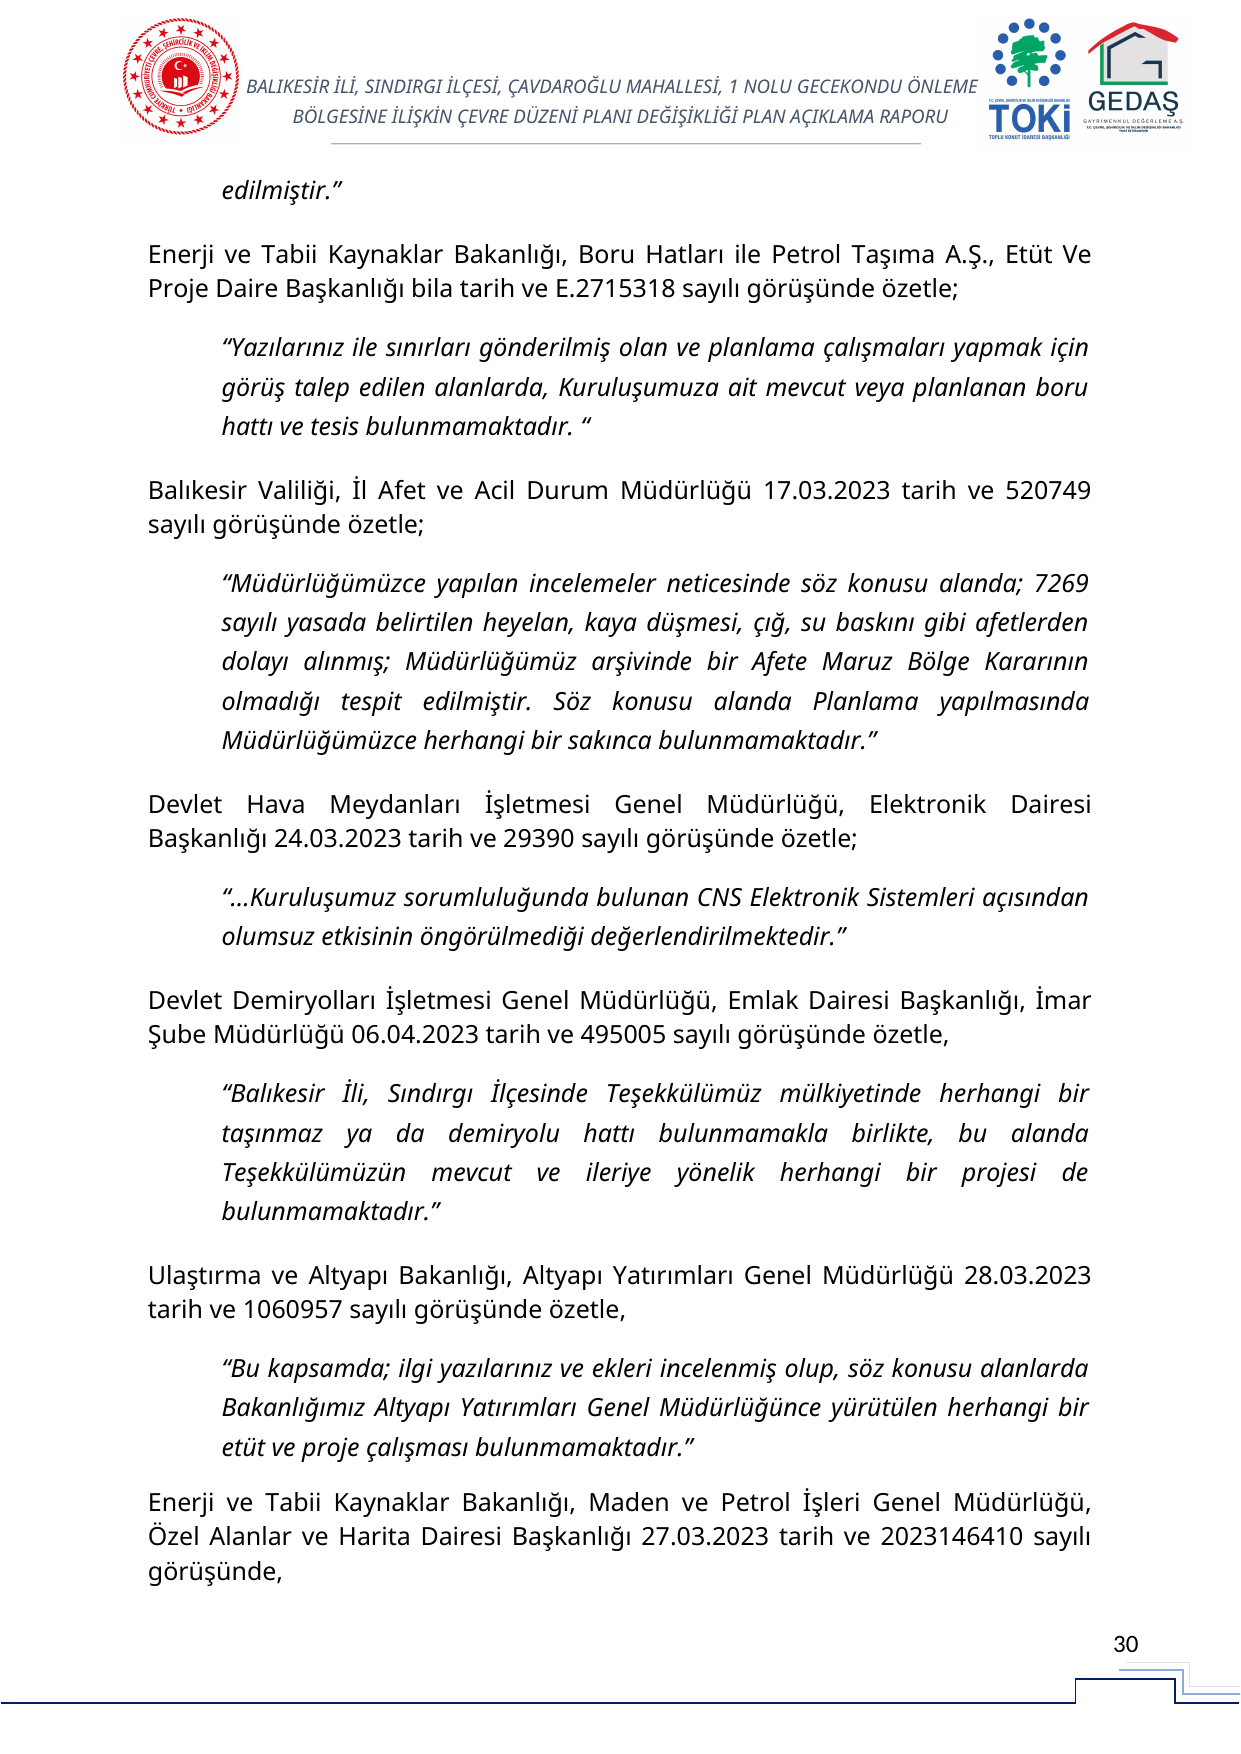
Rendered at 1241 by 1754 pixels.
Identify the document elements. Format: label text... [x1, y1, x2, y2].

text Balıkesir Valiliği, İl Afet ve Acil Durum Müdürlüğü 17.03.2023 tarih ve 520749 sayılı görüşünde özetle; [148, 472, 1093, 541]
text “Bu kapsamda; ilgi yazılarınız ve ekleri incelenmiş olup, söz konusu alanlarda Bakanlığımız Altyapı Yatırımları Genel Müdürlüğünce yürütülen herhangi bir etüt ve proje çalışması bulunmamaktadır.” [221, 1351, 1093, 1463]
text Enerji ve Tabii Kaynaklar Bakanlığı, Boru Hatları ile Petrol Taşıma A.Ş., Etüt Ve Proje Daire Başkanlığı bila tarih ve E.2715318 sayılı görüşünde özetle; [148, 237, 1093, 305]
text Devlet Demiryolları İşletmesi Genel Müdürlüğü, Emlak Dairesi Başkanlığı, İmar Şube Müdürlüğü 06.04.2023 tarih ve 495005 sayılı görüşünde özetle, [148, 983, 1093, 1051]
text “Müdürlüğümüzce yapılan incelemeler neticesinde söz konusu alanda; 7269 sayılı yasada belirtilen heyelan, kaya düşmesi, çığ, su baskını gibi afetlerden dolayı alınmış; Müdürlüğümüz arşivinde bir Afete Maruz Bölge Kararının olmadığı tespit edilmiştir. Söz konusu alanda Planlama yapılmasında Müdürlüğümüzce herhangi bir sakınca bulunmamaktadır.” [221, 566, 1093, 756]
text Devlet Hava Meydanları İşletmesi Genel Müdürlüğü, Elektronik Dairesi Başkanlığı 24.03.2023 tarih ve 29390 sayılı görüşünde özetle; [148, 786, 1093, 854]
text Enerji ve Tabii Kaynaklar Bakanlığı, Maden ve Petrol İşleri Genel Müdürlüğü, Özel Alanlar ve Harita Dairesi Başkanlığı 27.03.2023 tarih ve 2023146410 sayılı görüşünde, [148, 1485, 1093, 1587]
picture [119, 15, 243, 141]
text “…Kuruluşumuz sorumluluğunda bulunan CNS Elektronik Sistemleri açısından olumsuz etkisinin öngörülmediği değerlendirilmektedir.” [221, 879, 1093, 953]
picture [977, 15, 1191, 153]
text “Balıkesir İli, Sındırgı İlçesinde Teşekkülümüz mülkiyetinde herhangi bir taşınmaz ya da demiryolu hattı bulunmamakla birlikte, bu alanda Teşekkülümüzün mevcut ve ileriye yönelik herhangi bir projesi de bulunmamaktadır.” [221, 1076, 1093, 1228]
text Ulaştırma ve Altyapı Bakanlığı, Altyapı Yatırımları Genel Müdürlüğü 28.03.2023 tarih ve 1060957 sayılı görüşünde özetle, [148, 1258, 1093, 1326]
text “Yazılarınız ile sınırları gönderilmiş olan ve planlama çalışmaları yapmak için görüş talep edilen alanlarda, Kuruluşumuza ait mevcut veya planlanan boru hattı ve tesis bulunmamaktadır. “ [221, 330, 1093, 442]
